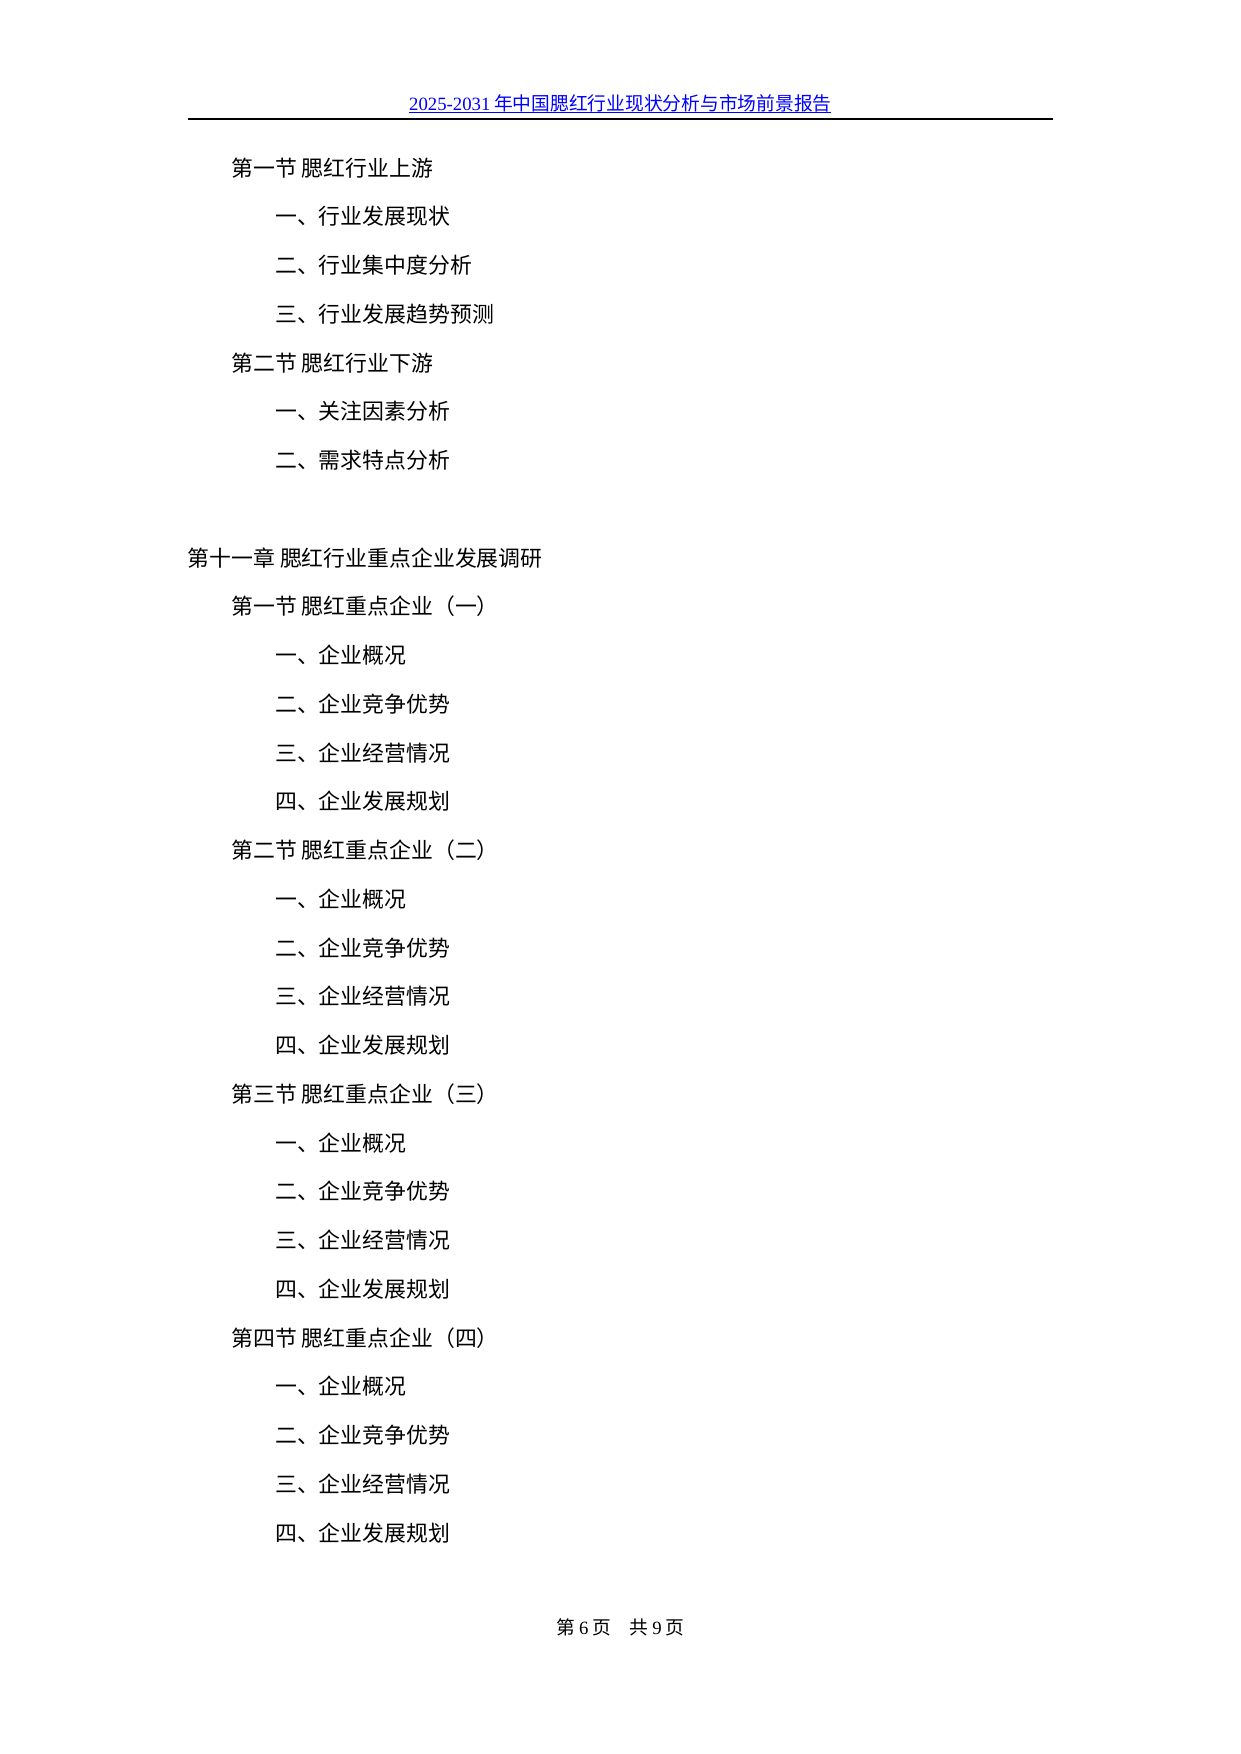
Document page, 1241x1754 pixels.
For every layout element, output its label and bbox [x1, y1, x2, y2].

text [187, 150, 1053, 1548]
